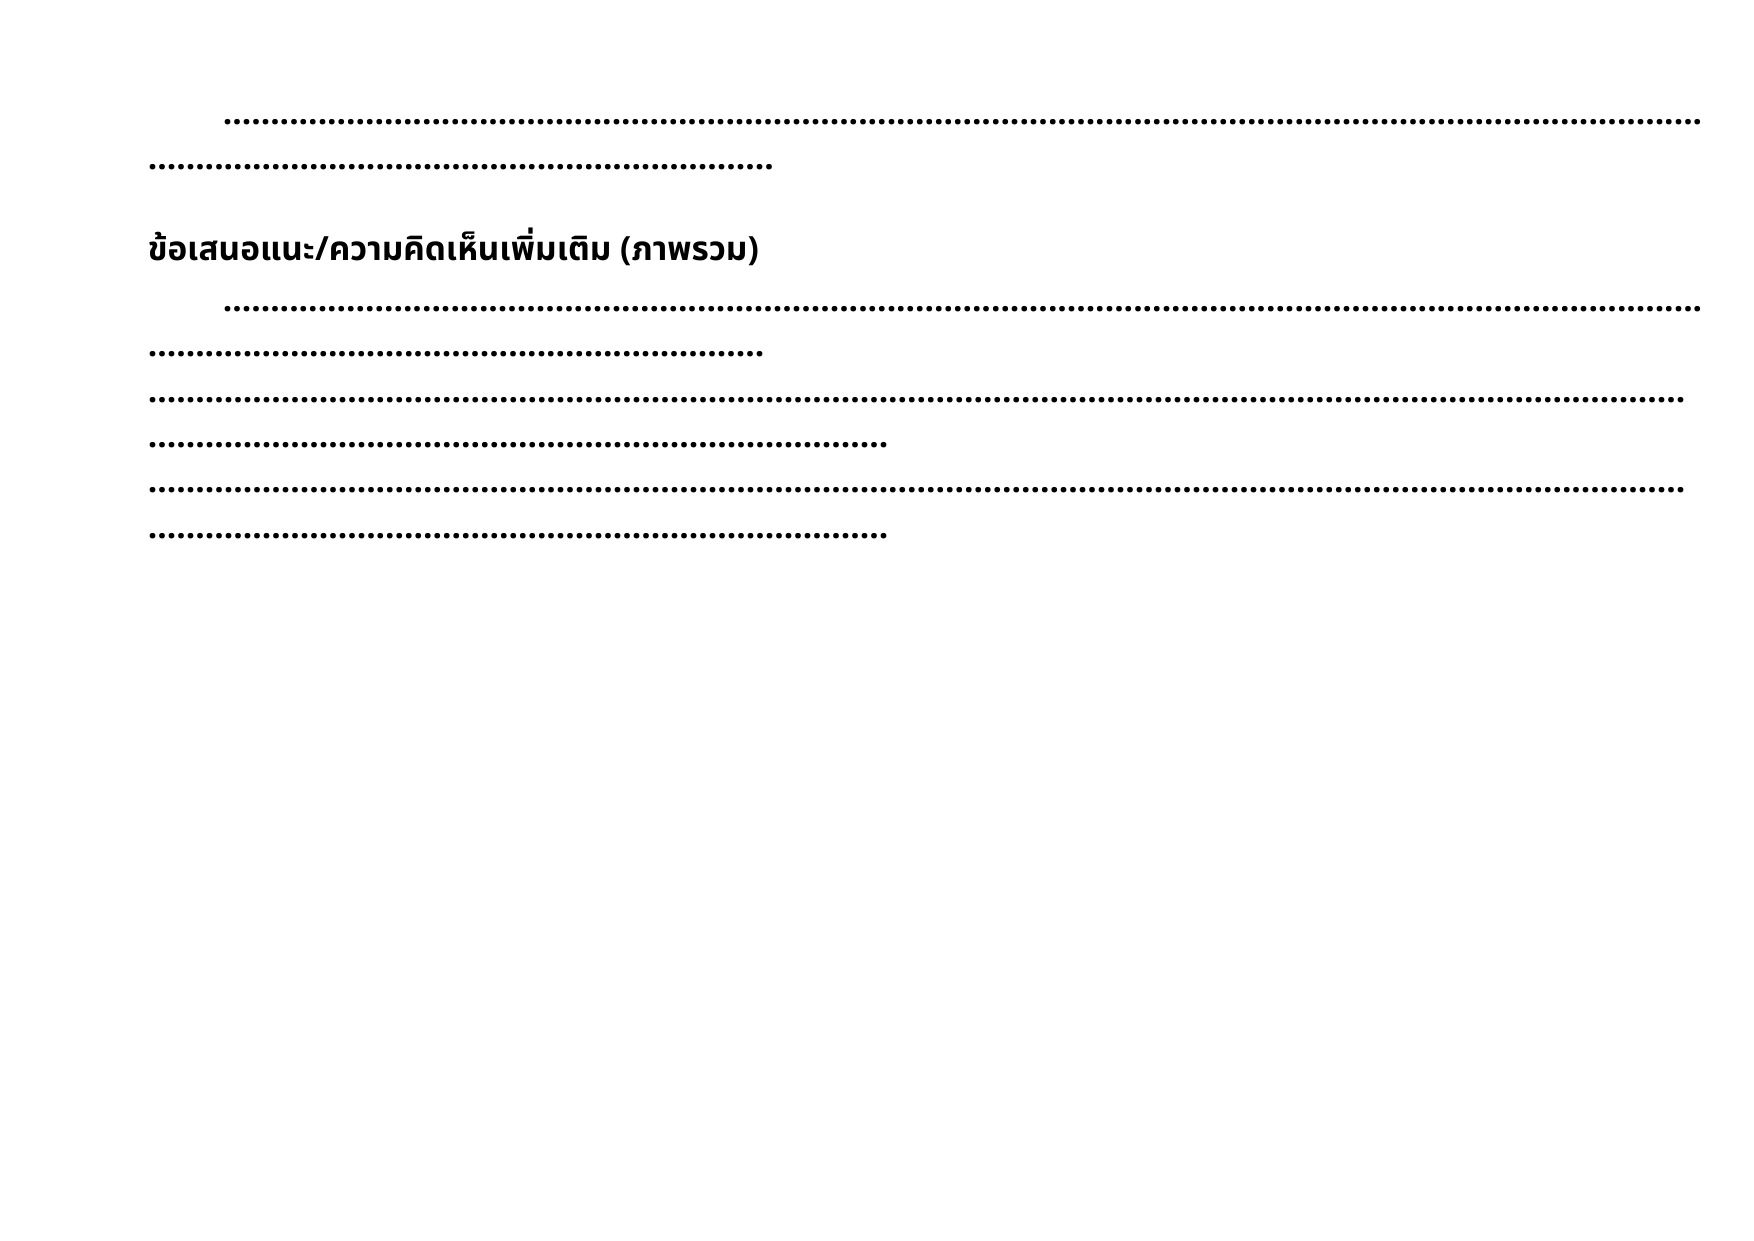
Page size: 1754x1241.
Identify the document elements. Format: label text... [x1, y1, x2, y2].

text …………………………………………………………………………………………………………………………………………………………………………………………………………………… [148, 457, 1713, 548]
text ............................................................................................................................................................................................................................. [148, 276, 1713, 366]
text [148, 89, 1713, 179]
text ข้อเสนอแนะ/ความคิดเห็นเพิ่มเติม (ภาพรวม) [148, 225, 1713, 276]
text …………………………………………………………………………………………………………………………………………………………………………………………………………………… [148, 366, 1713, 457]
